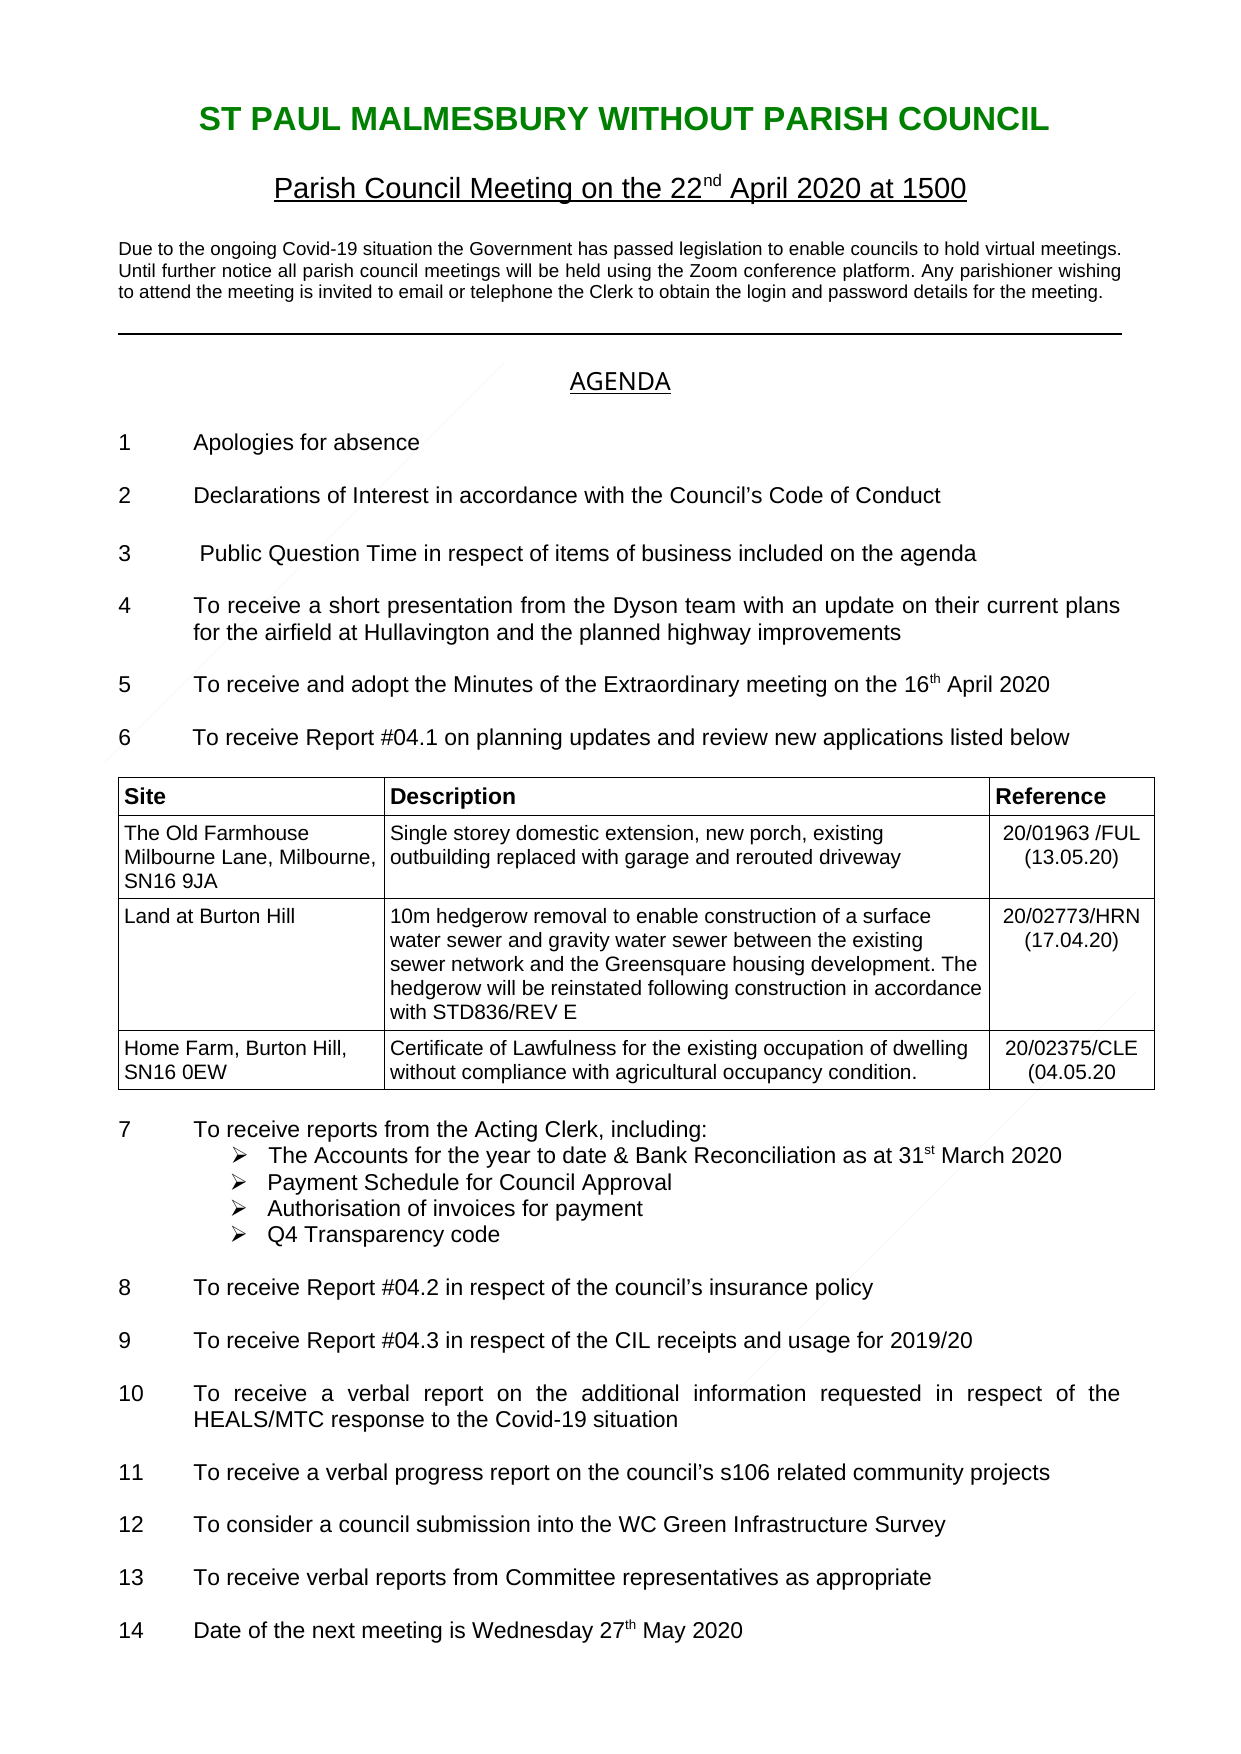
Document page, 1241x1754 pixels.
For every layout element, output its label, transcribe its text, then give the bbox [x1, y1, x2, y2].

list Q4 Transparency code [229, 1221, 1122, 1248]
text 7 To receive reports from the Acting Clerk, including: [118, 1116, 1122, 1142]
text 13 To receive verbal reports from Committee representatives as appropriate [118, 1564, 1122, 1590]
text 6 To receive Report #04.1 on planning updates and review new applications listed below [118, 724, 1122, 750]
list Apologies for absence [118, 429, 1122, 456]
text 3 Public Question Time in respect of items of business included on the agenda [118, 539, 1122, 566]
text 11 To receive a verbal progress report on the council’s s106 related community projects [118, 1458, 1122, 1485]
table_header Description [385, 778, 989, 815]
text ST PAUL MALMESBURY WITHOUT PARISH COUNCIL [118, 99, 1122, 137]
text 5 To receive and adopt the Minutes of the Extraordinary meeting on the 16th April 2020 [118, 671, 1122, 698]
table_cell 20/02375/CLE (04.05.20 [990, 1031, 1154, 1089]
table_cell Certificate of Lawfulness for the existing occupation of dwelling without compliance with agricultural occupancy condition. [385, 1031, 989, 1089]
table_cell Land at Burton Hill [119, 899, 384, 1030]
table_cell 20/02773/HRN (17.04.20) [990, 899, 1154, 1030]
text Parish Council Meeting on the 22nd April 2020 at 1500 [118, 171, 1122, 204]
text 10 To receive a verbal report on the additional information requested in respect of the HEALS/MTC response to the Covid-19 situation [118, 1379, 1122, 1432]
text 9 To receive Report #04.3 in respect of the CIL receipts and usage for 2019/20 [118, 1327, 1122, 1353]
table_cell 20/01963 /FUL (13.05.20) [990, 816, 1154, 898]
table_header Reference [990, 778, 1154, 815]
table_cell Home Farm, Burton Hill, SN16 0EW [119, 1031, 384, 1089]
table_cell Single storey domestic extension, new porch, existing outbuilding replaced with garage and rerouted driveway [385, 816, 989, 898]
text 4 To receive a short presentation from the Dyson team with an update on their current plans for the airfield at Hullavington and the planned highway improvements [118, 592, 1122, 645]
text 14 Date of the next meeting is Wednesday 27th May 2020 [118, 1617, 1122, 1643]
list Authorisation of invoices for payment [229, 1195, 1122, 1221]
text AGENDA [118, 364, 1122, 398]
list The Accounts for the year to date & Bank Reconciliation as at 31st March 2020 [231, 1142, 1122, 1169]
list Payment Schedule for Council Approval [229, 1169, 1122, 1195]
table_header Site [119, 778, 384, 815]
text 12 To consider a council submission into the WC Green Infrastructure Survey [118, 1511, 1122, 1538]
table_cell The Old Farmhouse Milbourne Lane, Milbourne, SN16 9JA [119, 816, 384, 898]
text 2 Declarations of Interest in accordance with the Council’s Code of Conduct [118, 482, 1122, 508]
table_cell 10m hedgerow removal to enable construction of a surface water sewer and gravity water sewer between the existing sewer network and the Greensquare housing development. The hedgerow will be reinstated following construction in accordance with STD836/REV E [385, 899, 989, 1030]
text 8 To receive Report #04.2 in respect of the council’s insurance policy [118, 1274, 1122, 1300]
text Due to the ongoing Covid-19 situation the Government has passed legislation to enable councils to hold virtual meetings. Until further notice all parish council meetings will be held using the Zoom conference platform. Any parishioner wishing to attend the meeting is invited to email or telephone the Clerk to obtain the login and password details for the meeting. [118, 238, 1122, 303]
